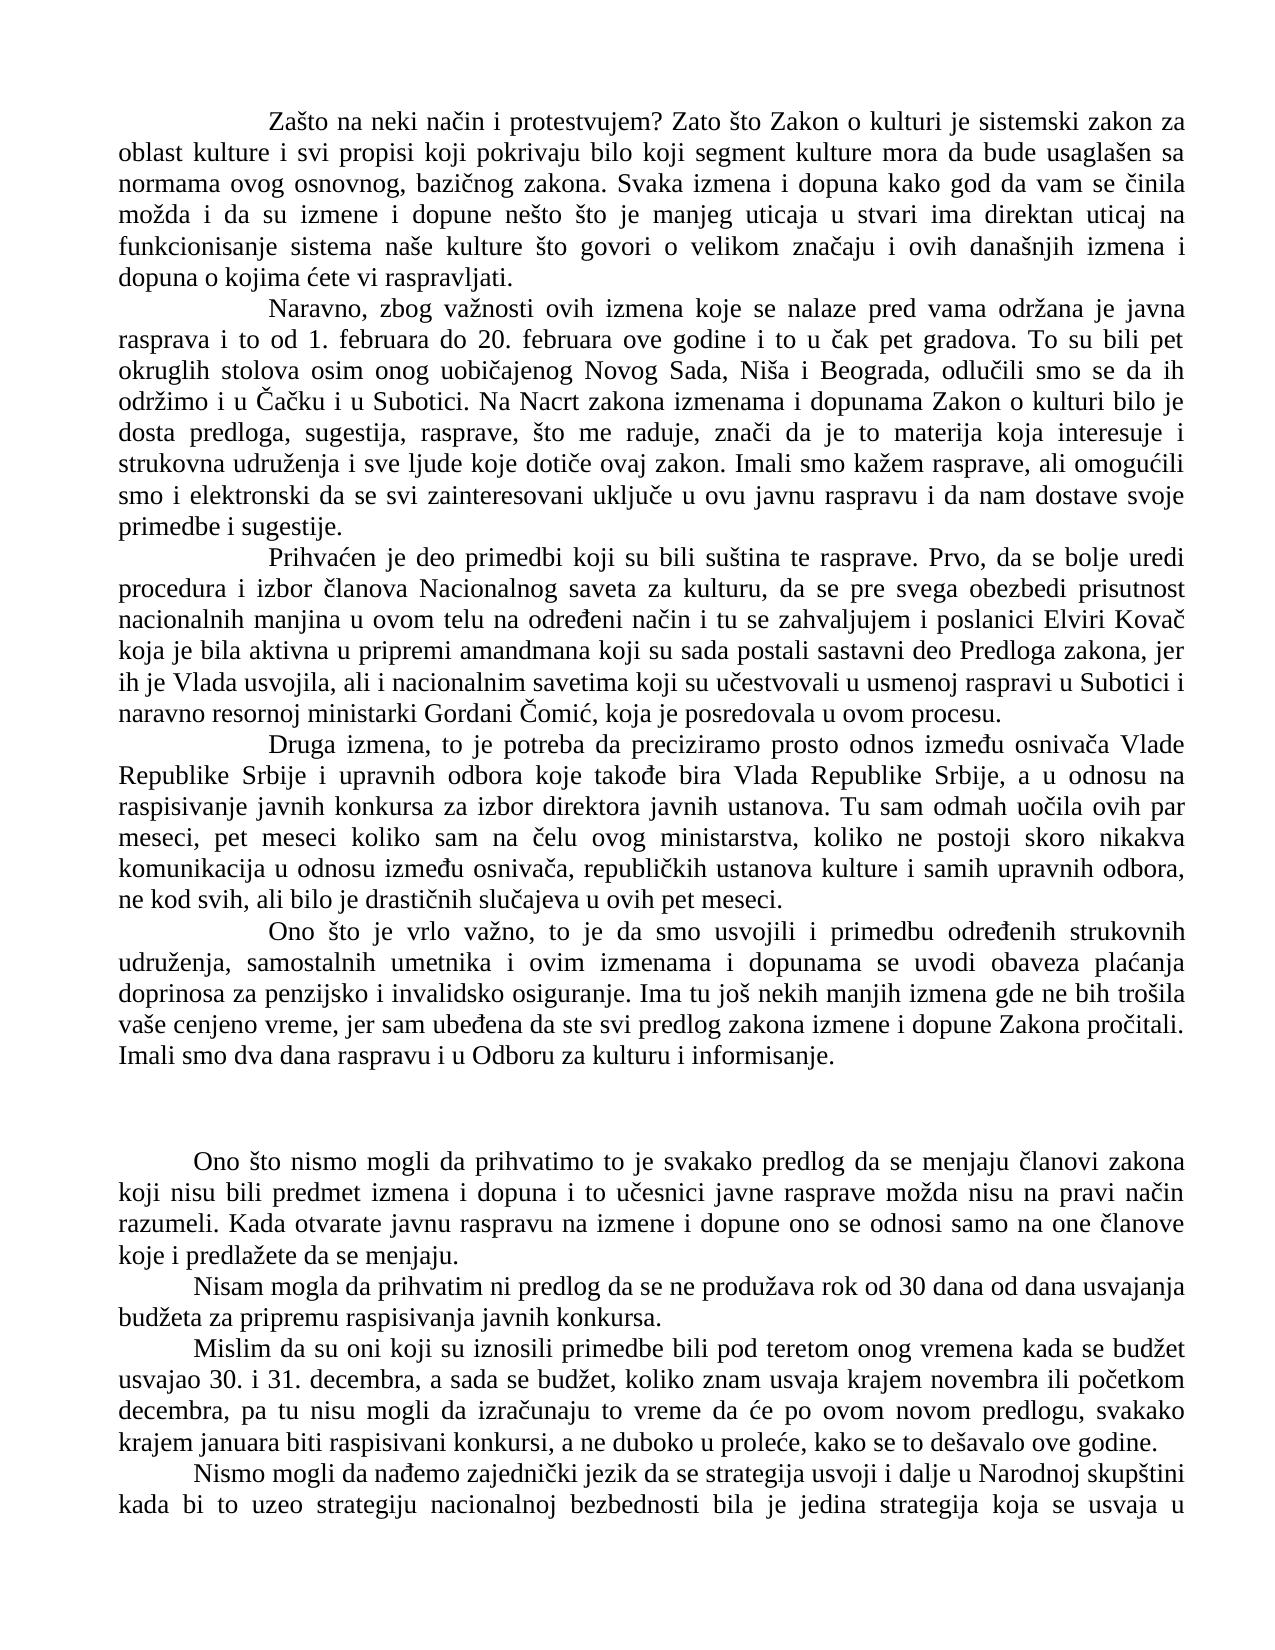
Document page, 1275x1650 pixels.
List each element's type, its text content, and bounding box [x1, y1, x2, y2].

list Druga izmena, to je potreba da preciziramo prosto odnos između osnivača Vlade Republike Srbije i upravnih odbora koje takođe bira Vlada Republike Srbije, a u odnosu na raspisivanje javnih konkursa za izbor direktora javnih ustanova. Tu sam odmah uočila ovih par meseci, pet meseci koliko sam na čelu ovog ministarstva, koliko ne postoji skoro nikakva komunikacija u odnosu između osnivača, republičkih ustanova kulture i samih upravnih odbora, ne kod svih, ali bilo je drastičnih slučajeva u ovih pet meseci. [118, 728, 1186, 915]
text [118, 1457, 1186, 1519]
text Mislim da su oni koji su iznosili primedbe bili pod teretom onog vremena kada se budžet usvajao 30. i 31. decembra, a sada se budžet, koliko znam usvaja krajem novembra ili početkom decembra, pa tu nisu mogli da izračunaju to vreme da će po ovom novom predlogu, svakako krajem januara biti raspisivani konkursi, a ne duboko u proleće, kako se to dešavalo ove godine. [118, 1332, 1186, 1457]
list Prihvaćen je deo primedbi koji su bili suština te rasprave. Prvo, da se bolje uredi procedura i izbor članova Nacionalnog saveta za kulturu, da se pre svega obezbedi prisutnost nacionalnih manjina u ovom telu na određeni način i tu se zahvaljujem i poslanici Elviri Kovač koja je bila aktivna u pripremi amandmana koji su sada postali sastavni deo Predloga zakona, jer ih je Vlada usvojila, ali i nacionalnim savetima koji su učestvovali u usmenoj raspravi u Subotici i naravno resornoj ministarki Gordani Čomić, koja je posredovala u ovom procesu. [118, 541, 1186, 728]
list Naravno, zbog važnosti ovih izmena koje se nalaze pred vama održana je javna rasprava i to od 1. februara do 20. februara ove godine i to u čak pet gradova. To su bili pet okruglih stolova osim onog uobičajenog Novog Sada, Niša i Beograda, odlučili smo se da ih održimo i u Čačku i u Subotici. Na Nacrt zakona izmenama i dopunama Zakon o kulturi bilo je dosta predloga, sugestija, rasprave, što me raduje, znači da je to materija koja interesuje i strukovna udruženja i sve ljude koje dotiče ovaj zakon. Imali smo kažem rasprave, ali omogućili smo i elektronski da se svi zainteresovani uključe u ovu javnu raspravu i da nam dostave svoje primedbe i sugestije. [118, 292, 1186, 541]
text Ono što nismo mogli da prihvatimo to je svakako predlog da se menjaju članovi zakona koji nisu bili predmet izmena i dopuna i to učesnici javne rasprave možda nisu na pravi način razumeli. Kada otvarate javnu raspravu na izmene i dopune ono se odnosi samo na one članove koje i predlažete da se menjaju. [118, 1145, 1186, 1270]
text Nisam mogla da prihvatim ni predlog da se ne produžava rok od 30 dana od dana usvajanja budžeta za pripremu raspisivanja javnih konkursa. [118, 1270, 1186, 1332]
list Zašto na neki način i protestvujem? Zato što Zakon o kulturi je sistemski zakon za oblast kulture i svi propisi koji pokrivaju bilo koji segment kulture mora da bude usaglašen sa normama ovog osnovnog, bazičnog zakona. Svaka izmena i dopuna kako god da vam se činila možda i da su izmene i dopune nešto što je manjeg uticaja u stvari ima direktan uticaj na funkcionisanje sistema naše kulture što govori o velikom značaju i ovih današnjih izmena i dopuna o kojima ćete vi raspravljati. [118, 105, 1186, 292]
list Ono što je vrlo važno, to je da smo usvojili i primedbu određenih strukovnih udruženja, samostalnih umetnika i ovim izmenama i dopunama se uvodi obaveza plaćanja doprinosa za penzijsko i invalidsko osiguranje. Ima tu još nekih manjih izmena gde ne bih trošila vaše cenjeno vreme, jer sam ubeđena da ste svi predlog zakona izmene i dopune Zakona pročitali. Imali smo dva dana raspravu i u Odboru za kulturu i informisanje. [118, 915, 1186, 1071]
